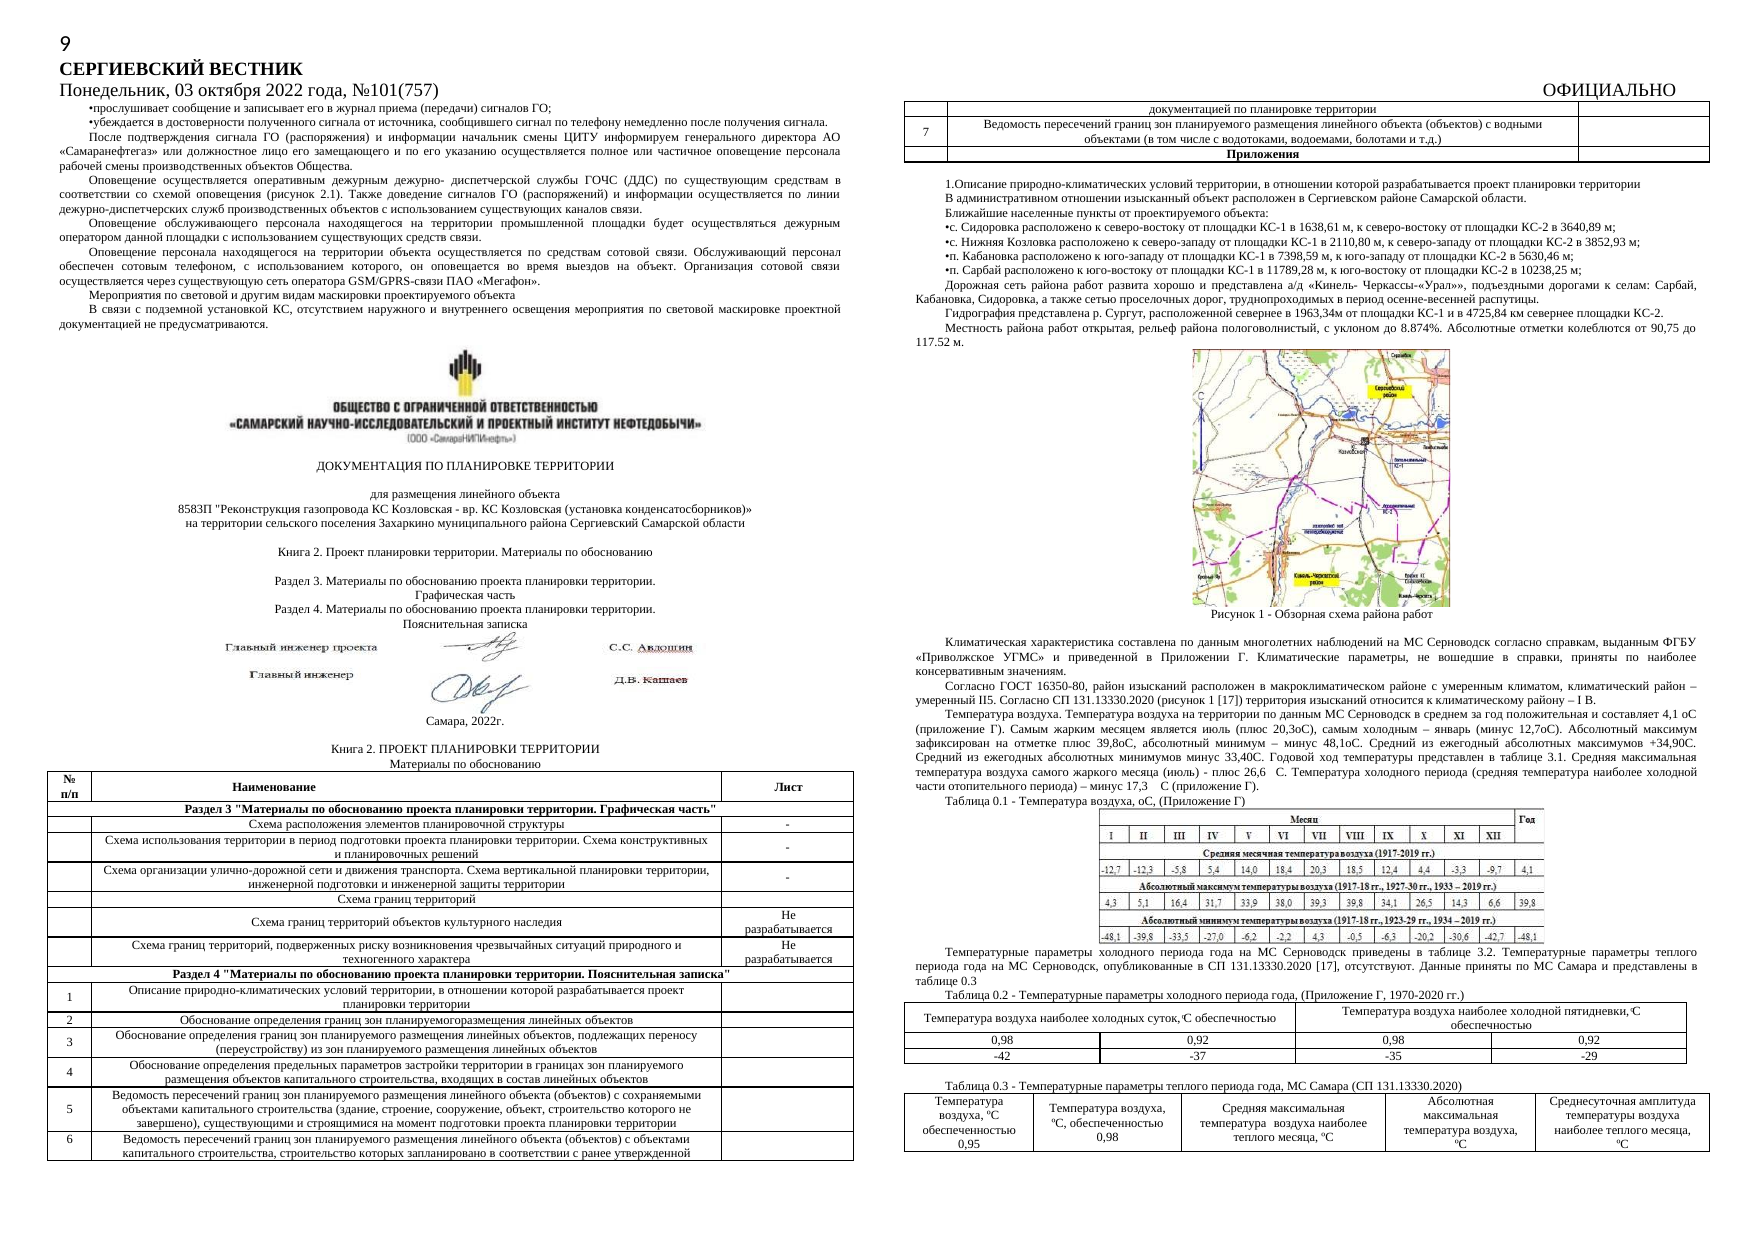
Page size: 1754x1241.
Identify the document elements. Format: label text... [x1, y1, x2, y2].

table_cell [48, 938, 91, 966]
text 1.Описание природно-климатических условий территории, в отношении которой разрабатывается проект планировки территории [915, 177, 1698, 191]
table_cell Ведомость пересечений границ зон планируемого размещения линейного объекта (объектов) с водными объектами (в том числе с водотоками, водоемами, болотами и т.д.) [948, 117, 1578, 146]
table_cell Схема границ территорий [92, 892, 721, 907]
text Оповещение обслуживающего персонала находящегося на территории промышленной площадки будет осуществляться дежурным оператором данной площадки с использованием существующих средств связи. [59, 216, 842, 244]
text Раздел 4. Материалы по обоснованию проекта планировки территории. [59, 602, 842, 616]
text В связи с подземной установкой КС, отсутствием наружного и внутреннего освещения мероприятия по световой маскировке проектной документацией не предусматриваются. [59, 302, 842, 331]
table_cell Схема расположения элементов планировочной структуры [92, 817, 721, 832]
table_cell 0,98 [1296, 1033, 1491, 1047]
table_header Температура воздуха наиболее холодной пятидневки, ͦC обеспечностью [1296, 1003, 1686, 1032]
table_cell [722, 1013, 853, 1027]
table_cell Приложения [948, 147, 1578, 161]
text на территории сельского поселения Захаркино муниципального района Сергиевский Самарской области [59, 516, 842, 530]
table_cell [722, 1028, 853, 1057]
table_cell Обоснование определения границ зон планируемого размещения линейных объектов, подлежащих переносу (переустройству) из зон планируемого размещения линейных объектов [92, 1028, 721, 1057]
table_cell - [722, 833, 853, 861]
text Местность района работ открытая, рельеф района пологоволнистый, с уклоном до 8.874%. Абсолютные отметки колеблются от 90,75 до 117.52 м. [915, 321, 1698, 349]
table_cell 2 [48, 1013, 91, 1027]
table_cell Схема границ территорий объектов культурного наследия [92, 908, 721, 936]
table_cell [1579, 117, 1709, 146]
table_cell - [722, 863, 853, 891]
table_cell -35 [1296, 1049, 1491, 1063]
table_cell [48, 892, 91, 907]
text Пояснительная записка [59, 616, 842, 631]
text ДОКУМЕНТАЦИЯ ПО ПЛАНИРОВКЕ ТЕРРИТОРИИ [59, 458, 842, 473]
table_cell 3 [48, 1028, 91, 1057]
text Графическая часть [59, 588, 842, 602]
table_cell 4 [48, 1058, 91, 1086]
text Согласно ГОСТ 16350-80, район изысканий расположен в макроклиматическом районе с умеренным климатом, климатический район – умеренный II5. Согласно СП 131.13330.2020 (рисунок 1 [17]) территория изысканий относится к климатическому району – I В. [915, 678, 1698, 707]
table_cell [722, 1088, 853, 1131]
table_cell [722, 1058, 853, 1086]
table_cell [722, 1132, 853, 1160]
table_cell [905, 147, 947, 161]
text Материалы по обоснованию [59, 757, 842, 771]
table_cell [1579, 102, 1709, 116]
table_cell 5 [48, 1088, 91, 1131]
table_cell [48, 908, 91, 936]
table_cell - [722, 817, 853, 832]
text •прослушивает сообщение и записывает его в журнал приема (передачи) сигналов ГО; [59, 101, 842, 115]
text Гидрография представлена р. Сургут, расположенной севернее в 1963,34м от площадки КС-1 и в 4725,84 км севернее площадки КС-2. [915, 306, 1698, 321]
text Оповещение осуществляется оперативным дежурным дежурно- диспетчерской службы ГОЧС (ДДС) по существующим средствам в соответствии со схемой оповещения (рисунок 2.1). Также доведение сигналов ГО (распоряжений) и информации осуществляется по линии дежурно-диспетчерских служб производственных объектов с использованием существующих каналов связи. [59, 173, 842, 216]
text •п. Кабановка расположено к юго-западу от площадки КС-1 в 7398,59 м, к юго-западу от площадки КС-2 в 5630,46 м; [915, 249, 1698, 263]
table_cell 7 [905, 117, 947, 146]
text Мероприятия по световой и другим видам маскировки проектируемого объекта [59, 288, 842, 302]
table_cell Обоснование определения границ зон планируемогоразмещения линейных объектов [92, 1013, 721, 1027]
text Оповещение персонала находящегося на территории объекта осуществляется по средствам сотовой связи. Обслуживающий персонал обеспечен сотовым телефоном, c использованием которого, он оповещается во время выездов на объект. Организация сотовой связи осуществляется через существующую сеть оператора GSM/GPRS-связи ПАО «Мегафон». [59, 244, 842, 288]
table_cell 6 [48, 1132, 91, 1160]
table_cell Схема организации улично-дорожной сети и движения транспорта. Схема вертикальной планировки территории, инженерной подготовки и инженерной защиты территории [92, 863, 721, 891]
text Дорожная сеть района работ развита хорошо и представлена а/д «Кинель- Черкассы-«Урал»», подъездными дорогами к селам: Сарбай, Кабановка, Сидоровка, а также сетью проселочных дорог, труднопроходимых в период осенне-весенней распутицы. [915, 277, 1698, 306]
text 8583П "Реконструкция газопровода КС Козловская - вр. КС Козловская (установка конденсатосборников)» [59, 501, 842, 516]
text Климатическая характеристика составлена по данным многолетних наблюдений на МС Серноводск согласно справкам, выданным ФГБУ «Приволжское УГМС» и приведенной в Приложении Г. Климатические параметры, не вошедшие в справки, приняты по наиболее консервативным значениям. [915, 635, 1698, 678]
table_cell [722, 892, 853, 907]
table_cell [48, 817, 91, 832]
text Таблица 0.3 - Температурные параметры теплого периода года, МС Самара (СП 131.13330.2020) [915, 1078, 1698, 1093]
table_cell -37 [1101, 1049, 1295, 1063]
table_cell Раздел 3 "Материалы по обоснованию проекта планировки территории. Графическая часть" [48, 802, 853, 816]
picture [1192, 349, 1451, 607]
table_header № п/п [48, 772, 91, 801]
table_cell [1579, 147, 1709, 161]
table_cell Не разрабатывается [722, 938, 853, 966]
table_header Средняя максимальная температура воздуха наиболее теплого месяца, ºС [1182, 1094, 1385, 1151]
text Книга 2. Проект планировки территории. Материалы по обоснованию [59, 544, 842, 559]
table_cell Ведомость пересечений границ зон планируемого размещения линейного объекта (объектов) с сохраняемыми объектами капитального строительства (здание, строение, сооружение, объект, строительство которого не завершено), существующими и строящимися на момент подготовки проекта планировки территории [92, 1088, 721, 1131]
text •с. Сидоровка расположено к северо-востоку от площадки КС-1 в 1638,61 м, к северо-востоку от площадки КС-2 в 3640,89 м; [915, 220, 1698, 234]
table_header Температура воздуха, ºС обеспеченностью 0,95 [905, 1094, 1033, 1151]
text Книга 2. ПРОЕКТ ПЛАНИРОВКИ ТЕРРИТОРИИ [59, 742, 842, 757]
table_cell Описание природно-климатических условий территории, в отношении которой разрабатывается проект планировки территории [92, 983, 721, 1011]
table_header Наименование [92, 772, 721, 801]
table_cell -29 [1492, 1049, 1686, 1063]
table_cell 0,92 [1492, 1033, 1686, 1047]
table_cell Не разрабатывается [722, 908, 853, 936]
text Температура воздуха. Температура воздуха на территории по данным МС Серноводск в среднем за год положительная и составляет 4,1 оС (приложение Г). Самым жарким месяцем является июль (плюс 20,3оС), самым холодным – январь (минус 12,7оС). Абсолютный максимум зафиксирован на отметке плюс 39,8оС, абсолютный минимум – минус 48,1оС. Средний из ежегодный абсолютных максимумов +34,90С. Средний из ежегодных абсолютных минимумов минус 33,40С. Годовой ход температуры представлен в таблице 3.1. Средняя максимальная температура воздуха самого жаркого месяца (июль) - плюс 26,6С. Температура холодного периода (средняя температура наиболее холодной части отопительного периода) – минус 17,3 С (приложение Г). [915, 707, 1698, 793]
picture [224, 630, 706, 714]
picture [224, 345, 706, 444]
table_header Температура воздуха наиболее холодных суток, ͦC обеспечностью [905, 1003, 1295, 1032]
text Раздел 3. Материалы по обоснованию проекта планировки территории. [59, 573, 842, 588]
text В административном отношении изысканный объект расположен в Сергиевском районе Самарской области. [915, 191, 1698, 206]
table_header Лист [722, 772, 853, 801]
text •с. Нижняя Козловка расположено к северо-западу от площадки КС-1 в 2110,80 м, к северо-западу от площадки КС-2 в 3852,93 м; [915, 234, 1698, 249]
table_cell [722, 983, 853, 1011]
text Таблица 0.1 - Температура воздуха, оС, (Приложение Г) [915, 793, 1698, 808]
text •убеждается в достоверности полученного сигнала от источника, сообщившего сигнал по телефону немедленно после получения сигнала. [59, 115, 842, 129]
table_cell 1 [48, 983, 91, 1011]
table_cell Обоснование определения предельных параметров застройки территории в границах зон планируемого размещения объектов капитального строительства, входящих в состав линейных объектов [92, 1058, 721, 1086]
table_header Абсолютная максимальная температура воздуха, ºС [1386, 1094, 1535, 1151]
picture [1098, 807, 1545, 945]
table_cell Раздел 4 "Материалы по обоснованию проекта планировки территории. Пояснительная записка" [48, 967, 853, 982]
table_cell 0,92 [1101, 1033, 1295, 1047]
table_cell Ведомость пересечений границ зон планируемого размещения линейного объекта (объектов) с объектами капитального строительства, строительство которых запланировано в соответствии с ранее утвержденной документацией по планировке территории [92, 1132, 721, 1160]
table_cell [48, 863, 91, 891]
table_cell Схема границ территорий, подверженных риску возникновения чрезвычайных ситуаций природного и техногенного характера [92, 938, 721, 966]
table_cell [48, 833, 91, 861]
table_cell 6 [905, 102, 947, 116]
table_header Температура воздуха, ºС, обеспеченностью 0,98 [1034, 1094, 1181, 1151]
text После подтверждения сигнала ГО (распоряжения) и информации начальник смены ЦИТУ информируем генерального директора АО «Самаранефтегаз» или должностное лицо его замещающего и по его указанию осуществляется полное или частичное оповещение персонала рабочей смены производственных объектов Общества. [59, 129, 842, 173]
text Ближайшие населенные пункты от проектируемого объекта: [915, 206, 1698, 220]
table_header Среднесуточная амплитуда температуры воздуха наиболее теплого месяца, ºС [1536, 1094, 1709, 1151]
text Рисунок 1 - Обзорная схема района работ [915, 606, 1698, 621]
table_cell Схема использования территории в период подготовки проекта планировки территории. Схема конструктивных и планировочных решений [92, 833, 721, 861]
text Самара, 2022г. [59, 713, 842, 728]
text для размещения линейного объекта [59, 487, 842, 501]
text •п. Сарбай расположено к юго-востоку от площадки КС-1 в 11789,28 м, к юго-востоку от площадки КС-2 в 10238,25 м; [915, 263, 1698, 277]
text Температурные параметры холодного периода года на МС Серноводск приведены в таблице 3.2. Температурные параметры теплого периода года на МС Серноводск, опубликованные в СП 131.13330.2020 [17], отсутствуют. Данные приняты по МС Самара и представлены в таблице 0.3 [915, 945, 1698, 988]
table_cell 0,98 [905, 1033, 1099, 1047]
text Таблица 0.2 - Температурные параметры холодного периода года, (Приложение Г, 1970-2020 гг.) [915, 988, 1698, 1002]
table_cell -42 [905, 1049, 1099, 1063]
